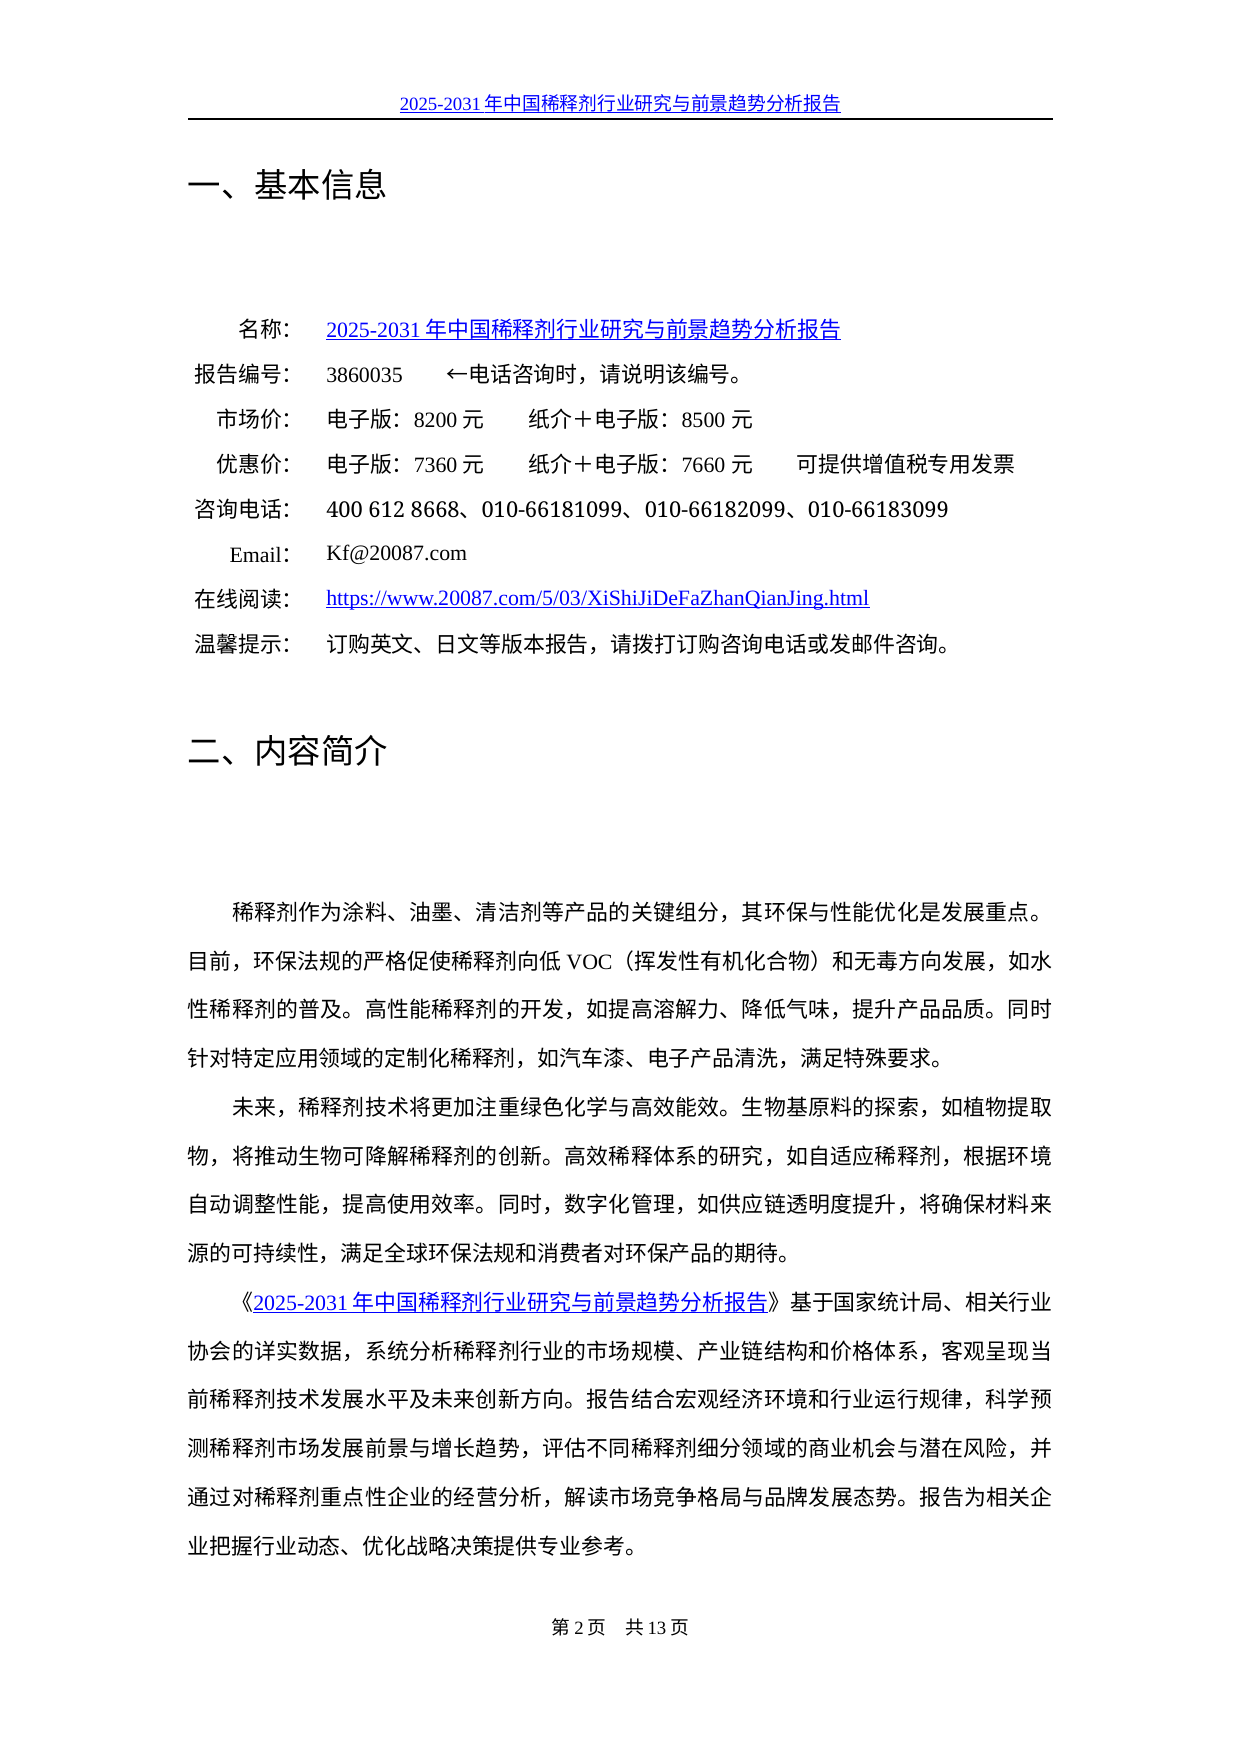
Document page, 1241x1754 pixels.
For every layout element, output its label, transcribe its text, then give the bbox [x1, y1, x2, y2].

table_cell 咨询电话： [167, 492, 315, 537]
title 一、基本信息 [187, 150, 1053, 215]
table_cell 在线阅读： [167, 582, 315, 627]
table_cell 订购英文、日文等版本报告，请拨打订购咨询电话或发邮件咨询。 [315, 627, 1073, 672]
table_cell Email： [167, 537, 315, 582]
table_cell [315, 582, 1073, 627]
table_cell 报告编号： [167, 357, 315, 402]
table_cell 400 612 8668、010-66181099、010-66182099、010-66183099 [315, 492, 1073, 537]
table_cell Kf@20087.com [315, 537, 1073, 582]
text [187, 894, 1053, 1561]
title 二、内容简介 [187, 717, 1053, 782]
table_cell 市场价： [167, 402, 315, 447]
table_cell 电子版：8200 元 纸介＋电子版：8500 元 [315, 402, 1073, 447]
table_header 2025-2031年中国稀释剂行业研究与前景趋势分析报告 [315, 312, 1073, 357]
table_cell 优惠价： [167, 447, 315, 492]
table_cell 电子版：7360 元 纸介＋电子版：7660 元 可提供增值税专用发票 [315, 447, 1073, 492]
table_header 名称： [167, 312, 315, 357]
table_cell 温馨提示： [167, 627, 315, 672]
table_cell 3860035 ←电话咨询时，请说明该编号。 [315, 357, 1073, 402]
